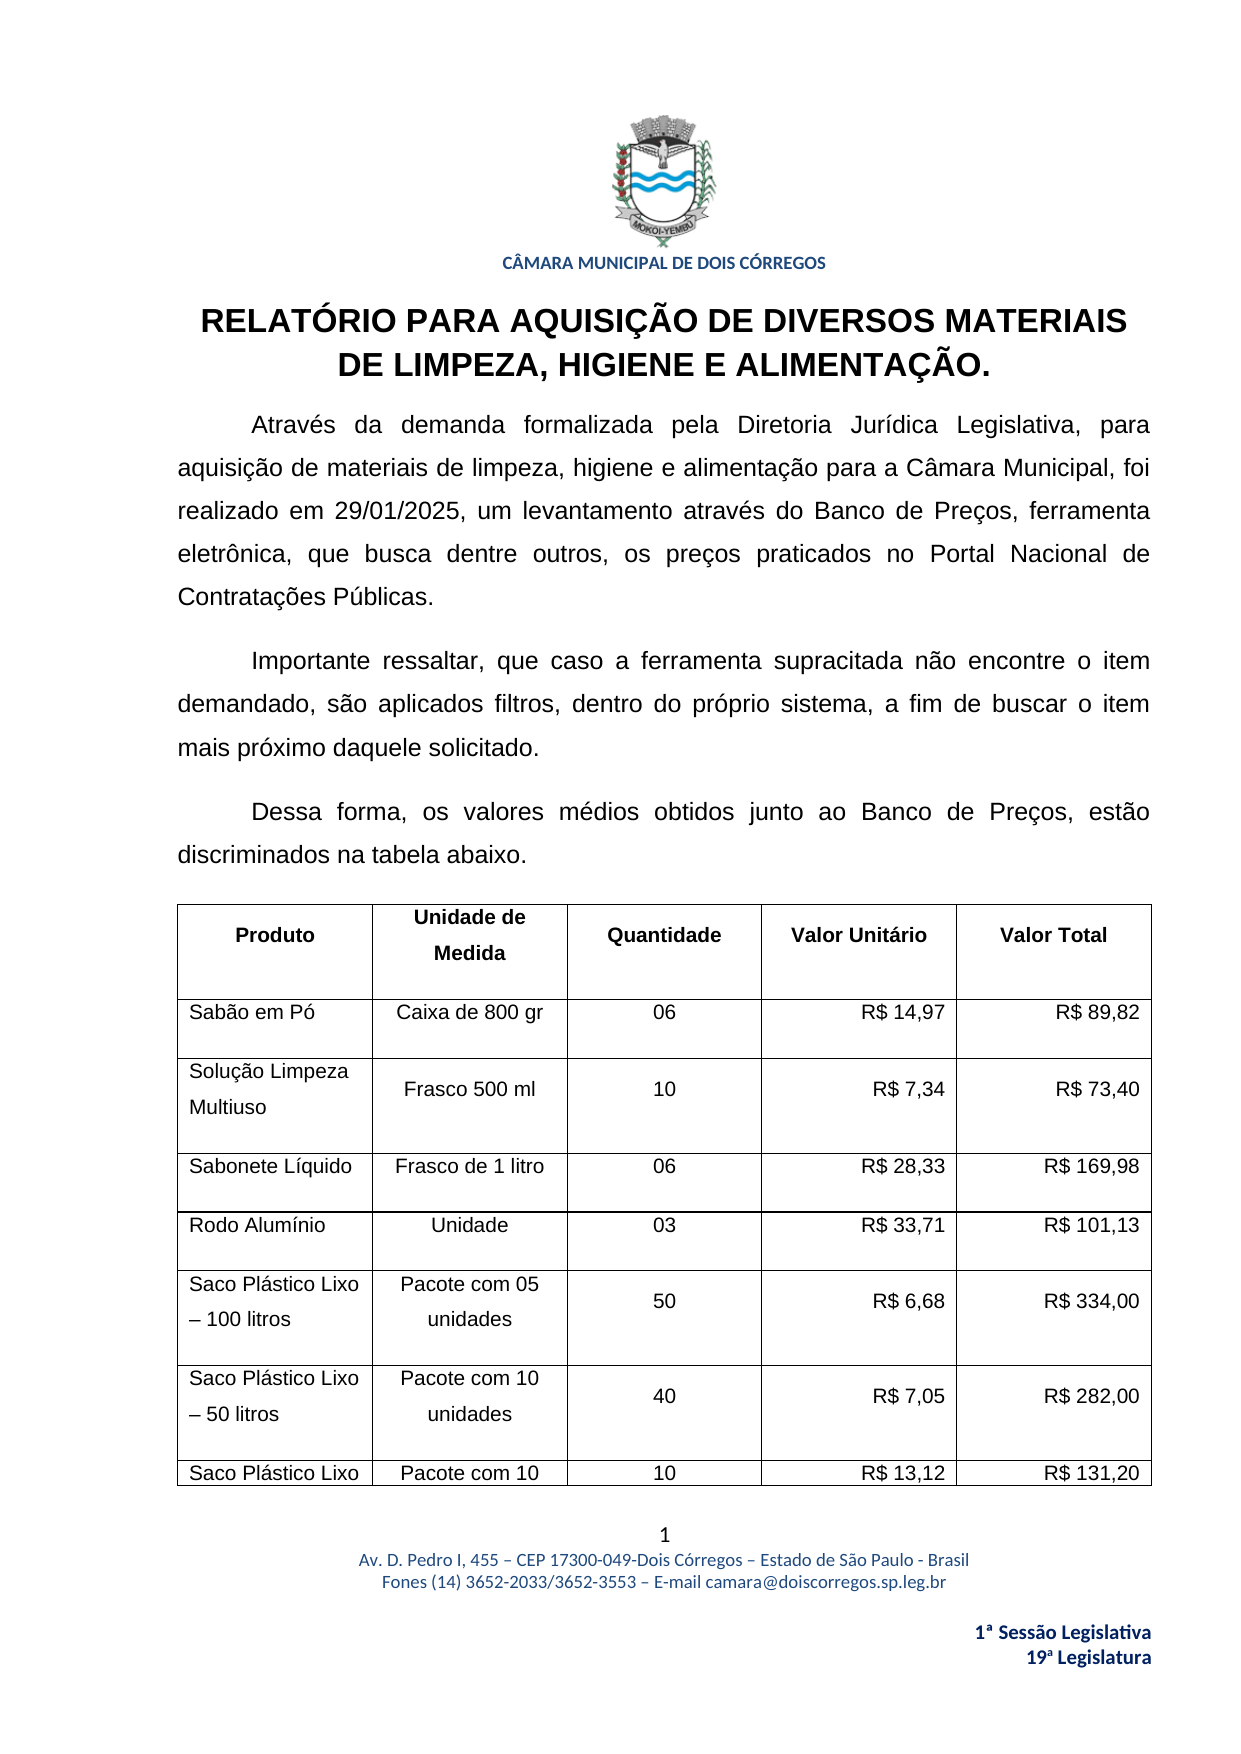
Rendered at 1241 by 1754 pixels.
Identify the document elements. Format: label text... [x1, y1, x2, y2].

table_cell R$ 33,71 [762, 1213, 956, 1270]
table_cell 06 [568, 1000, 761, 1057]
table_cell Caixa de 800 gr [373, 1000, 567, 1057]
table_cell 10 [568, 1461, 761, 1485]
text Através da demanda formalizada pela Diretoria Jurídica Legislativa, para aquisição de materiais de limpeza, higiene e alimentação para a Câmara Municipal, foi realizado em 29/01/2025, um levantamento através do Banco de Preços, ferramenta eletrônica, que busca dentre outros, os preços praticados no Portal Nacional de Contratações Públicas. [177, 410, 1152, 611]
text Dessa forma, os valores médios obtidos junto ao Banco de Preços, estão discriminados na tabela abaixo. [177, 797, 1152, 868]
table_cell R$ 282,00 [957, 1366, 1151, 1460]
table_header Valor Unitário [762, 905, 956, 998]
table_cell R$ 89,82 [957, 1000, 1151, 1057]
table_cell Unidade [373, 1213, 567, 1270]
table_cell R$ 6,68 [762, 1271, 956, 1365]
table_cell R$ 7,34 [762, 1059, 956, 1152]
table_cell R$ 169,98 [957, 1154, 1151, 1211]
text Importante ressaltar, que caso a ferramenta supracitada não encontre o item demandado, são aplicados filtros, dentro do próprio sistema, a fim de buscar o item mais próximo daquele solicitado. [177, 646, 1152, 761]
table_cell R$ 73,40 [957, 1059, 1151, 1152]
table_cell Saco Plástico Lixo – 20 litros [178, 1461, 372, 1485]
table_cell 10 [568, 1059, 761, 1152]
table_cell Frasco de 1 litro [373, 1154, 567, 1211]
table_cell R$ 101,13 [957, 1213, 1151, 1270]
table_cell Pacote com 05 unidades [373, 1271, 567, 1365]
text RELATÓRIO PARA AQUISIÇÃO DE DIVERSOS MATERIAIS DE LIMPEZA, HIGIENE E ALIMENTAÇÃO. [177, 301, 1152, 383]
table_cell R$ 131,20 [957, 1461, 1151, 1485]
table_cell Pacote com 10 unidades [373, 1461, 567, 1485]
table_cell R$ 28,33 [762, 1154, 956, 1211]
table_cell R$ 14,97 [762, 1000, 956, 1057]
table_header Unidade de Medida [373, 905, 567, 998]
table_cell Solução Limpeza Multiuso [178, 1059, 372, 1152]
picture [609, 113, 720, 251]
table_cell Sabão em Pó [178, 1000, 372, 1057]
table_cell Saco Plástico Lixo – 100 litros [178, 1271, 372, 1365]
table_cell R$ 334,00 [957, 1271, 1151, 1365]
table_cell 06 [568, 1154, 761, 1211]
table_cell 03 [568, 1213, 761, 1270]
table_header Produto [178, 905, 372, 998]
table_cell R$ 13,12 [762, 1461, 956, 1485]
table_cell 40 [568, 1366, 761, 1460]
table_cell Rodo Alumínio [178, 1213, 372, 1270]
table_cell Frasco 500 ml [373, 1059, 567, 1152]
table_header Quantidade [568, 905, 761, 998]
table_header Valor Total [957, 905, 1151, 998]
table_cell Sabonete Líquido [178, 1154, 372, 1211]
table_cell Saco Plástico Lixo – 50 litros [178, 1366, 372, 1460]
table_cell Pacote com 10 unidades [373, 1366, 567, 1460]
table_cell 50 [568, 1271, 761, 1365]
table_cell R$ 7,05 [762, 1366, 956, 1460]
